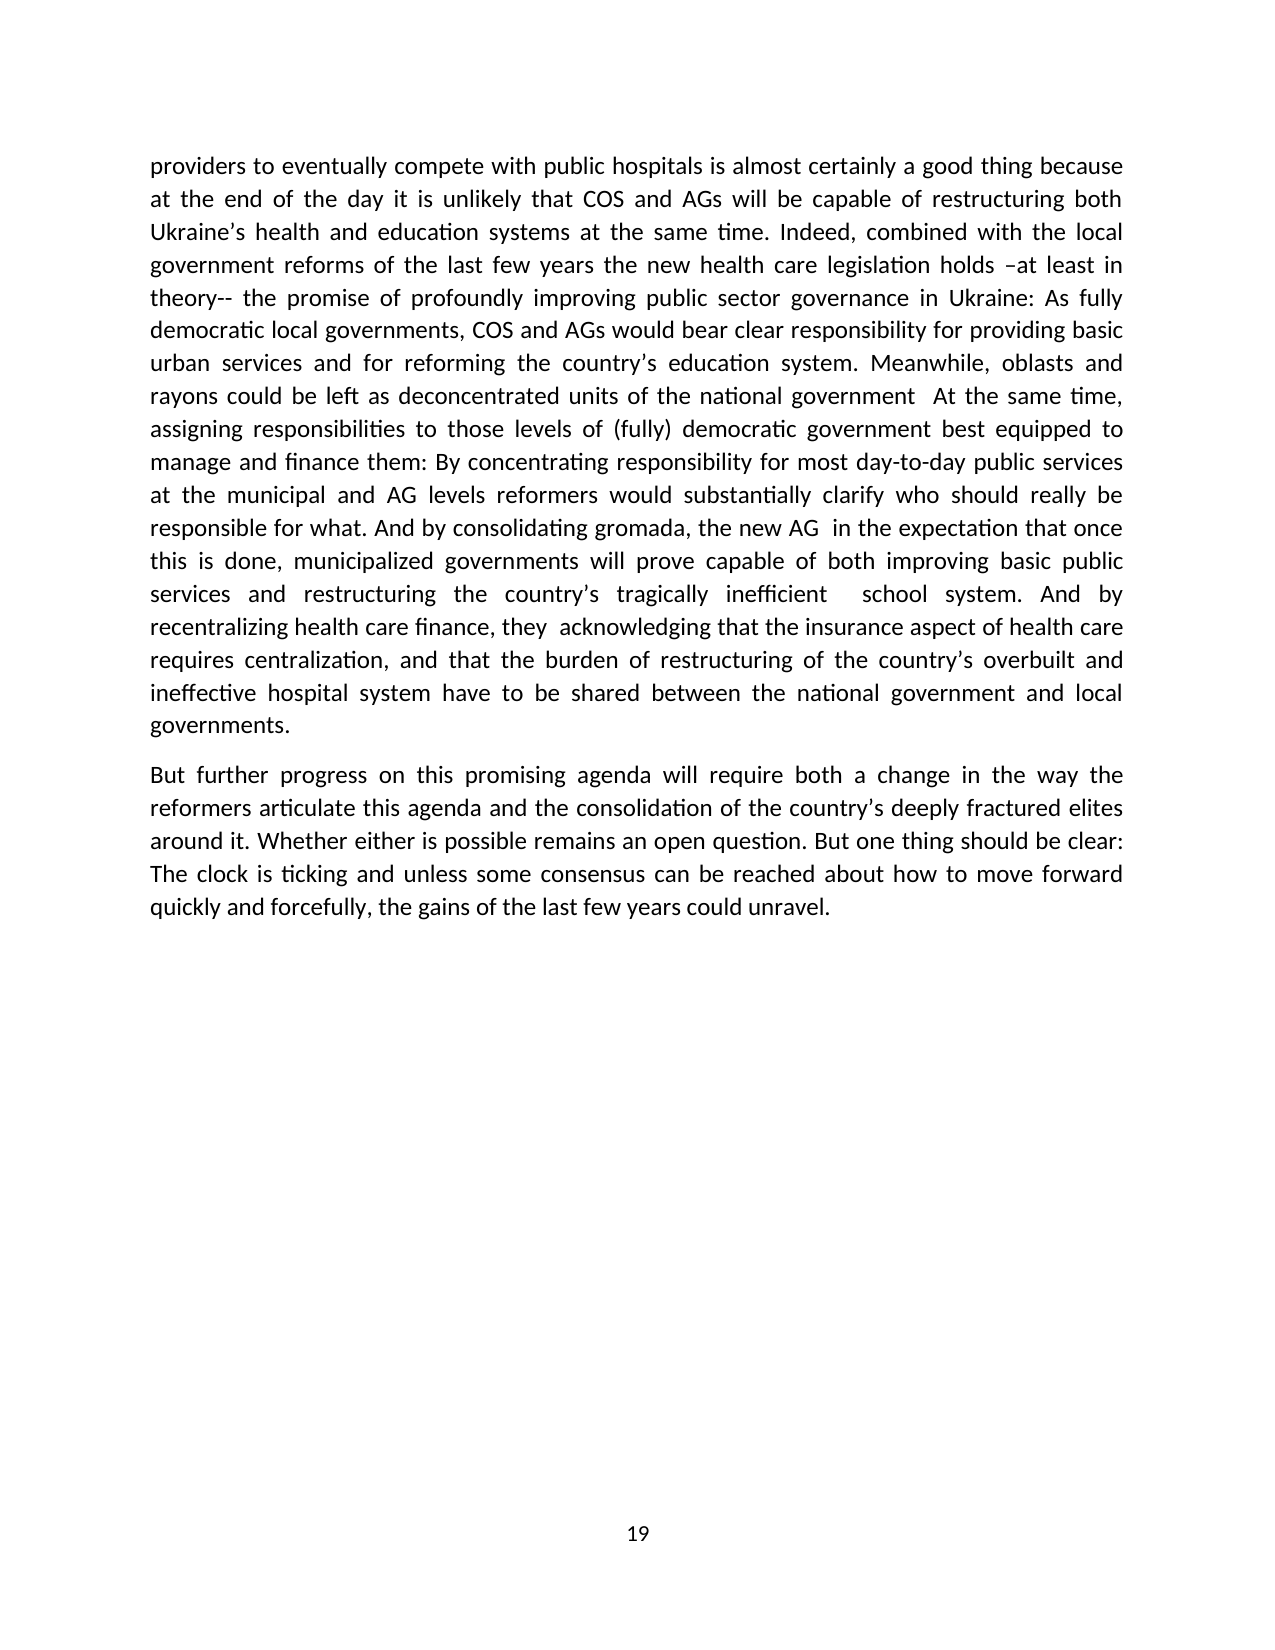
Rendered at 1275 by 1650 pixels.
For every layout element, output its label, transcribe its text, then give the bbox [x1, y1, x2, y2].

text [150, 150, 1125, 740]
text But further progress on this promising agenda will require both a change in the way the reformers articulate this agenda and the consolidation of the country’s deeply fractured elites around it. Whether either is possible remains an open question. But one thing should be clear: The clock is ticking and unless some consensus can be reached about how to move forward quickly and forcefully, the gains of the last few years could unravel. [150, 759, 1125, 921]
